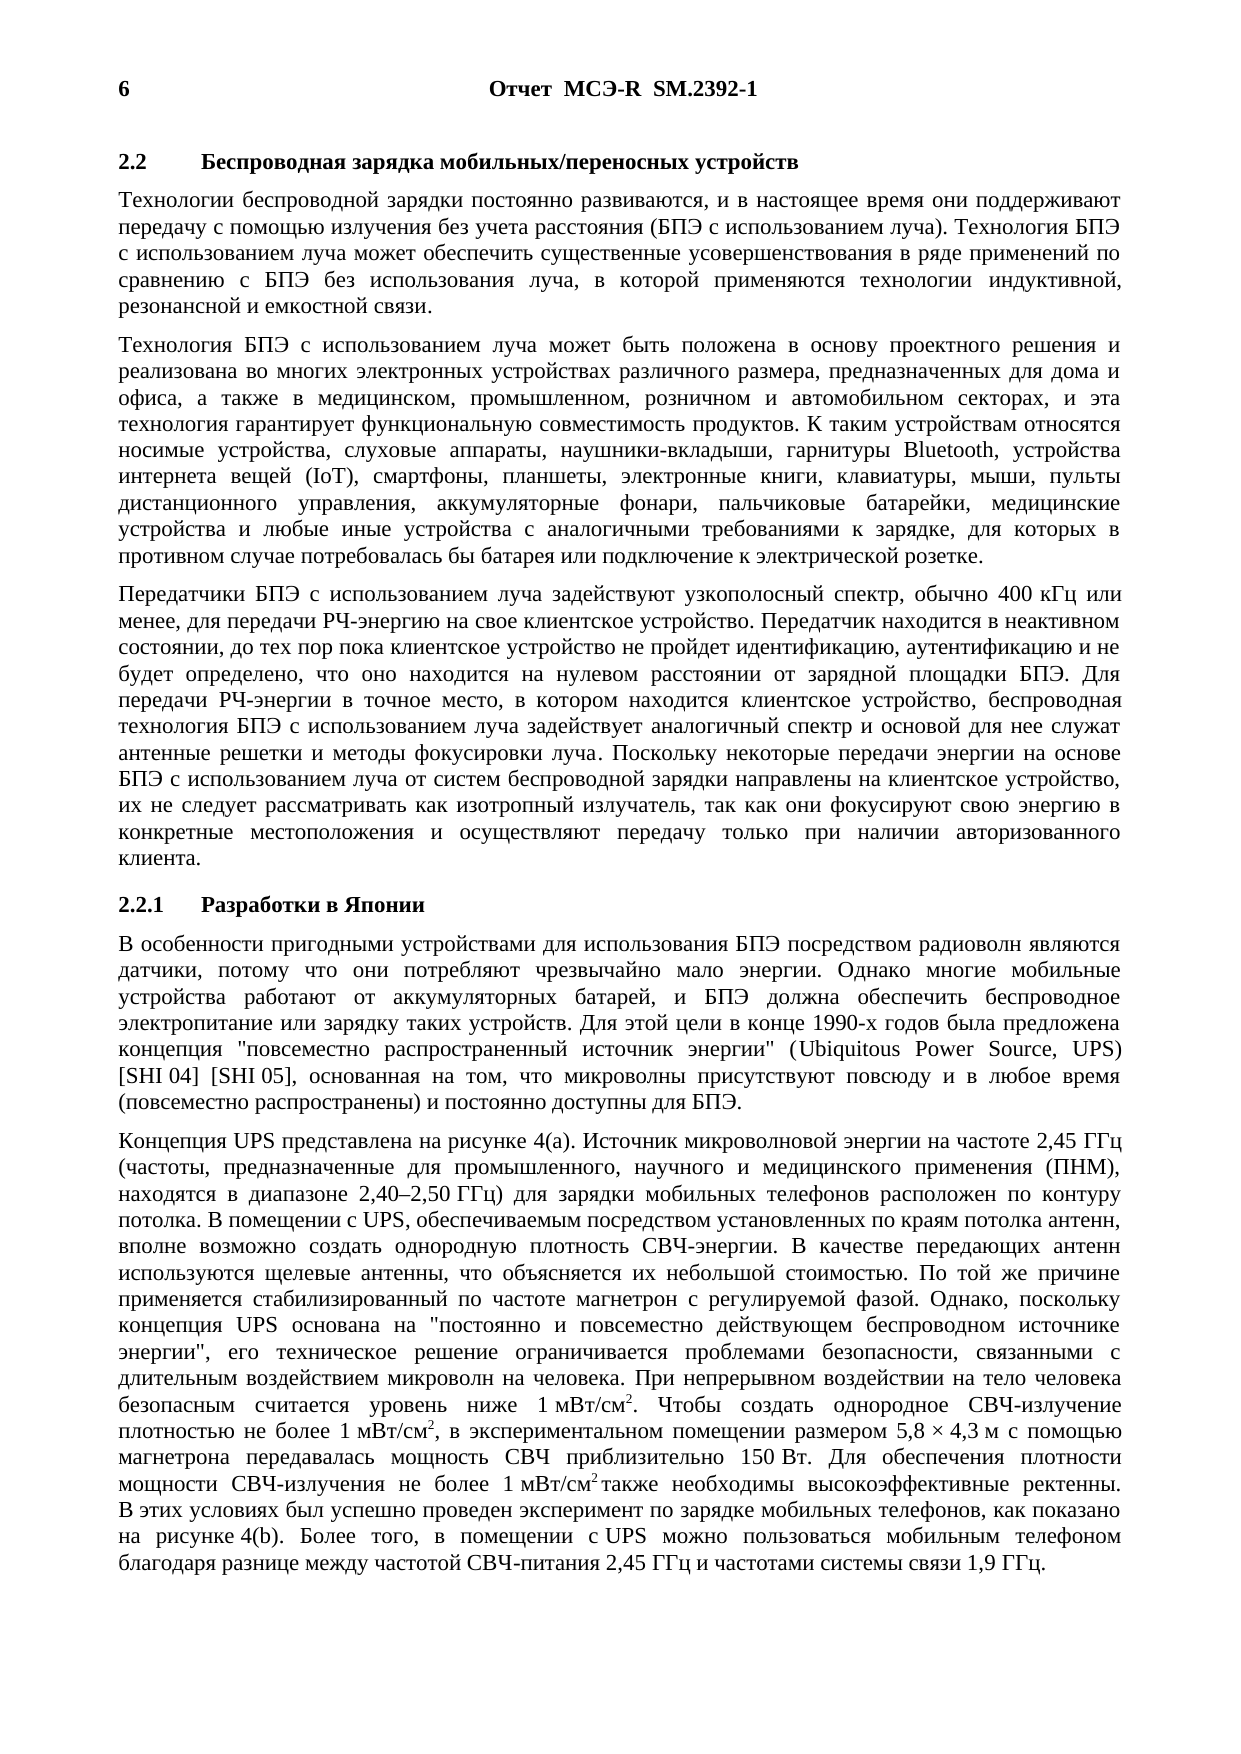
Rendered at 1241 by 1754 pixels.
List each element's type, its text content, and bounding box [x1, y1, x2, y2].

text Технологии беспроводной зарядки постоянно развиваются, и в настоящее время они поддерживают передачу с помощью излучения без учета расстояния (БПЭ с использованием луча). Технология БПЭ с использованием луча может обеспечить существенные усовершенствования в ряде применений по сравнению с БПЭ без использования луча, в которой применяются технологии индуктивной, резонансной и емкостной связи. [118, 187, 1122, 318]
subtitle 2.2 Беспроводная зарядка мобильных/переносных устройств [118, 148, 1122, 174]
subtitle 2.2.1 Разработки в Японии [118, 891, 1122, 918]
text Передатчики БПЭ с использованием луча задействуют узкополосный спектр, обычно 400 кГц или менее, для передачи РЧ-энергию на свое клиентское устройство. Передатчик находится в неактивном состоянии, до тех пор пока клиентское устройство не пройдет идентификацию, аутентификацию и не будет определено, что оно находится на нулевом расстоянии от зарядной площадки БПЭ. Для передачи РЧ-энергии в точное место, в котором находится клиентское устройство, беспроводная технология БПЭ с использованием луча задействует аналогичный спектр и основой для нее служат антенные решетки и методы фокусировки луча. Поскольку некоторые передачи энергии на основе БПЭ с использованием луча от систем беспроводной зарядки направлены на клиентское устройство, их не следует рассматривать как изотропный излучатель, так как они фокусируют свою энергию в конкретные местоположения и осуществляют передачу только при наличии авторизованного клиента. [118, 581, 1122, 870]
text В особенности пригодными устройствами для использования БПЭ посредством радиоволн являются датчики, потому что они потребляют чрезвычайно мало энергии. Однако многие мобильные устройства работают от аккумуляторных батарей, и БПЭ должна обеспечить беспроводное электропитание или зарядку таких устройств. Для этой цели в конце 1990-х годов была предложена концепция "повсеместно распространенный источник энергии" (Ubiquitous Power Source, UPS) [SHI 04] [SHI 05], основанная на том, что микроволны присутствуют повсюду и в любое время (повсеместно распространены) и постоянно доступны для БПЭ. [118, 930, 1122, 1114]
text Концепция UPS представлена на рисунке 4(а). Источник микроволновой энергии на частоте 2,45 ГГц (частоты, предназначенные для промышленного, научного и медицинского применения (ПНМ), находятся в диапазоне 2,40–2,50 ГГц) для зарядки мобильных телефонов расположен по контуру потолка. В помещении с UPS, обеспечиваемым посредством установленных по краям потолка антенн, вполне возможно создать однородную плотность СВЧ-энергии. В качестве передающих антенн используются щелевые антенны, что объясняется их небольшой стоимостью. По той же причине применяется стабилизированный по частоте магнетрон с регулируемой фазой. Однако, поскольку концепция UPS основана на "постоянно и повсеместно действующем беспроводном источнике энергии", его техническое решение ограничивается проблемами безопасности, связанными с длительным воздействием микроволн на человека. При непрерывном воздействии на тело человека безопасным считается уровень ниже 1 мВт/см2. Чтобы создать однородное СВЧ-излучение плотностью не более 1 мВт/см2, в экспериментальном помещении размером 5,8 × 4,3 м с помощью магнетрона передавалась мощность СВЧ приблизительно 150 Вт. Для обеспечения плотности мощности СВЧ-излучения не более 1 мВт/см2 также необходимы высокоэффективные ректенны. В этих условиях был успешно проведен эксперимент по зарядке мобильных телефонов, как показано на рисунке 4(b). Более того, в помещении с UPS можно пользоваться мобильным телефоном благодаря разнице между частотой СВЧ-питания 2,45 ГГц и частотами системы связи 1,9 ГГц. [118, 1127, 1122, 1575]
text Технология БПЭ с использованием луча может быть положена в основу проектного решения и реализована во многих электронных устройствах различного размера, предназначенных для дома и офиса, а также в медицинском, промышленном, розничном и автомобильном секторах, и эта технология гарантирует функциональную совместимость продуктов. К таким устройствам относятся носимые устройства, слуховые аппараты, наушники-вкладыши, гарнитуры Bluetooth, устройства интернета вещей (IoT), смартфоны, планшеты, электронные книги, клавиатуры, мыши, пульты дистанционного управления, аккумуляторные фонари, пальчиковые батарейки, медицинские устройства и любые иные устройства с аналогичными требованиями к зарядке, для которых в противном случае потребовалась бы батарея или подключение к электрической розетке. [118, 331, 1122, 568]
